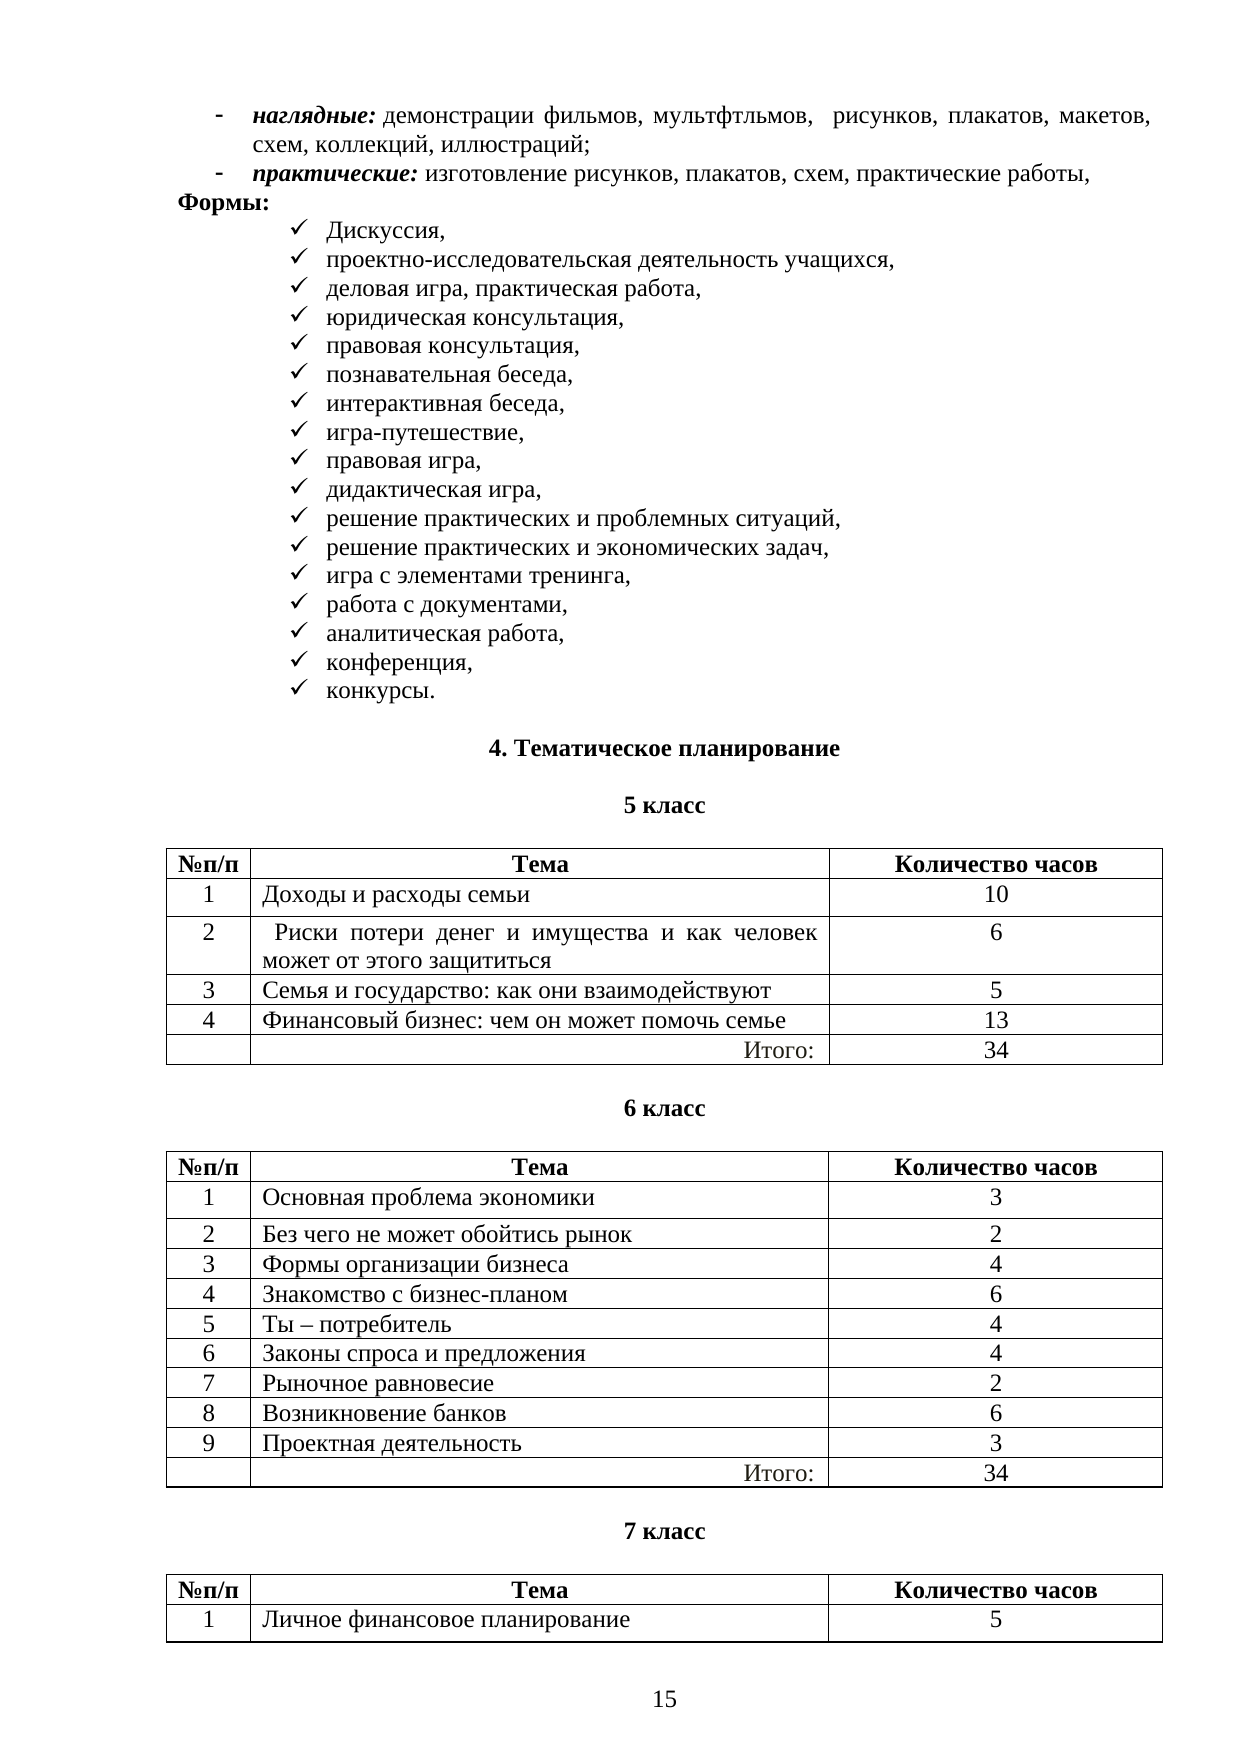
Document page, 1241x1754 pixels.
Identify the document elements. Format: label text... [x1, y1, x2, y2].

table_cell 7 [167, 1368, 250, 1397]
table_cell Формы организации бизнеса [251, 1249, 828, 1278]
table_cell Проектная деятельность [251, 1428, 828, 1457]
list конкурсы. [288, 675, 1152, 704]
list Дискуссия, [288, 215, 1152, 244]
list игра с элементами тренинга, [288, 560, 1152, 589]
table_cell Семья и государство: как они взаимодействуют [251, 975, 829, 1004]
table_cell Законы спроса и предложения [251, 1339, 828, 1367]
list решение практических и проблемных ситуаций, [288, 503, 1152, 532]
table_cell 6 [829, 1279, 1162, 1308]
table_cell 3 [167, 1249, 250, 1278]
table_cell Рыночное равновесие [251, 1368, 828, 1397]
list правовая консультация, [288, 330, 1152, 359]
list интерактивная беседа, [288, 388, 1152, 417]
table_cell 6 [829, 1398, 1162, 1427]
table_cell 13 [830, 1005, 1162, 1034]
list практические: изготовление рисунков, плакатов, схем, практические работы, [215, 158, 1152, 187]
table_header Количество часов [829, 1152, 1162, 1181]
table_cell 4 [829, 1309, 1162, 1337]
list аналитическая работа, [288, 618, 1152, 647]
table_cell Личное финансовое планирование [251, 1605, 828, 1641]
table_cell 2 [167, 1219, 250, 1248]
text 6 класс [177, 1093, 1152, 1122]
table_cell 4 [829, 1249, 1162, 1278]
list наглядные: демонстрации фильмов, мультфтльмов, рисунков, плакатов, макетов, схем, коллекций, иллюстраций; [215, 100, 1152, 158]
table_cell 6 [167, 1339, 250, 1367]
table_cell [167, 1035, 250, 1063]
list юридическая консультация, [288, 302, 1152, 330]
table_header Количество часов [829, 1575, 1162, 1603]
table_cell Без чего не может обойтись рынок [251, 1219, 828, 1248]
table_cell 5 [829, 1605, 1162, 1641]
table_header №п/п [167, 849, 250, 878]
table_cell 9 [167, 1428, 250, 1457]
table_cell 4 [167, 1005, 250, 1034]
table_cell Возникновение банков [251, 1398, 828, 1427]
text 7 класс [177, 1516, 1152, 1545]
list решение практических и экономических задач, [288, 532, 1152, 560]
table_cell 3 [829, 1182, 1162, 1218]
table_header №п/п [167, 1575, 250, 1603]
table_cell Итого: [251, 1458, 828, 1486]
table_cell [167, 1458, 250, 1486]
table_header №п/п [167, 1152, 250, 1181]
table_cell Доходы и расходы семьи [251, 879, 829, 916]
list познавательная беседа, [288, 359, 1152, 388]
table_cell 34 [829, 1458, 1162, 1486]
list дидактическая игра, [288, 474, 1152, 503]
table_cell 4 [829, 1339, 1162, 1367]
list проектно-исследовательская деятельность учащихся, [288, 244, 1152, 273]
table_cell Итого: [251, 1035, 829, 1063]
table_cell Ты – потребитель [251, 1309, 828, 1337]
table_cell 2 [167, 917, 250, 974]
table_cell 3 [829, 1428, 1162, 1457]
table_cell 34 [830, 1035, 1162, 1063]
table_cell 4 [167, 1279, 250, 1308]
table_cell 3 [167, 975, 250, 1004]
table_cell 8 [167, 1398, 250, 1427]
list игра-путешествие, [288, 417, 1152, 445]
table_header Тема [251, 1575, 828, 1603]
text 4. Тематическое планирование [177, 733, 1152, 762]
list работа с документами, [288, 589, 1152, 618]
table_cell 5 [167, 1309, 250, 1337]
table_header Тема [251, 1152, 828, 1181]
table_cell Риски потери денег и имущества и как человек может от этого защититься [251, 917, 829, 974]
list деловая игра, практическая работа, [288, 273, 1152, 302]
table_cell 5 [830, 975, 1162, 1004]
table_cell 10 [830, 879, 1162, 916]
table_cell Знакомство с бизнес-планом [251, 1279, 828, 1308]
text 5 класс [177, 790, 1152, 819]
list конференция, [288, 647, 1152, 675]
table_cell 1 [167, 879, 250, 916]
table_cell 1 [167, 1182, 250, 1218]
table_cell Финансовый бизнес: чем он может помочь семье [251, 1005, 829, 1034]
table_cell 1 [167, 1605, 250, 1641]
list правовая игра, [288, 445, 1152, 474]
text Формы: [177, 187, 1152, 215]
table_cell 6 [830, 917, 1162, 974]
table_cell Основная проблема экономики [251, 1182, 828, 1218]
table_cell 2 [829, 1219, 1162, 1248]
table_cell 2 [829, 1368, 1162, 1397]
table_header Количество часов [830, 849, 1162, 878]
table_header Тема [251, 849, 829, 878]
